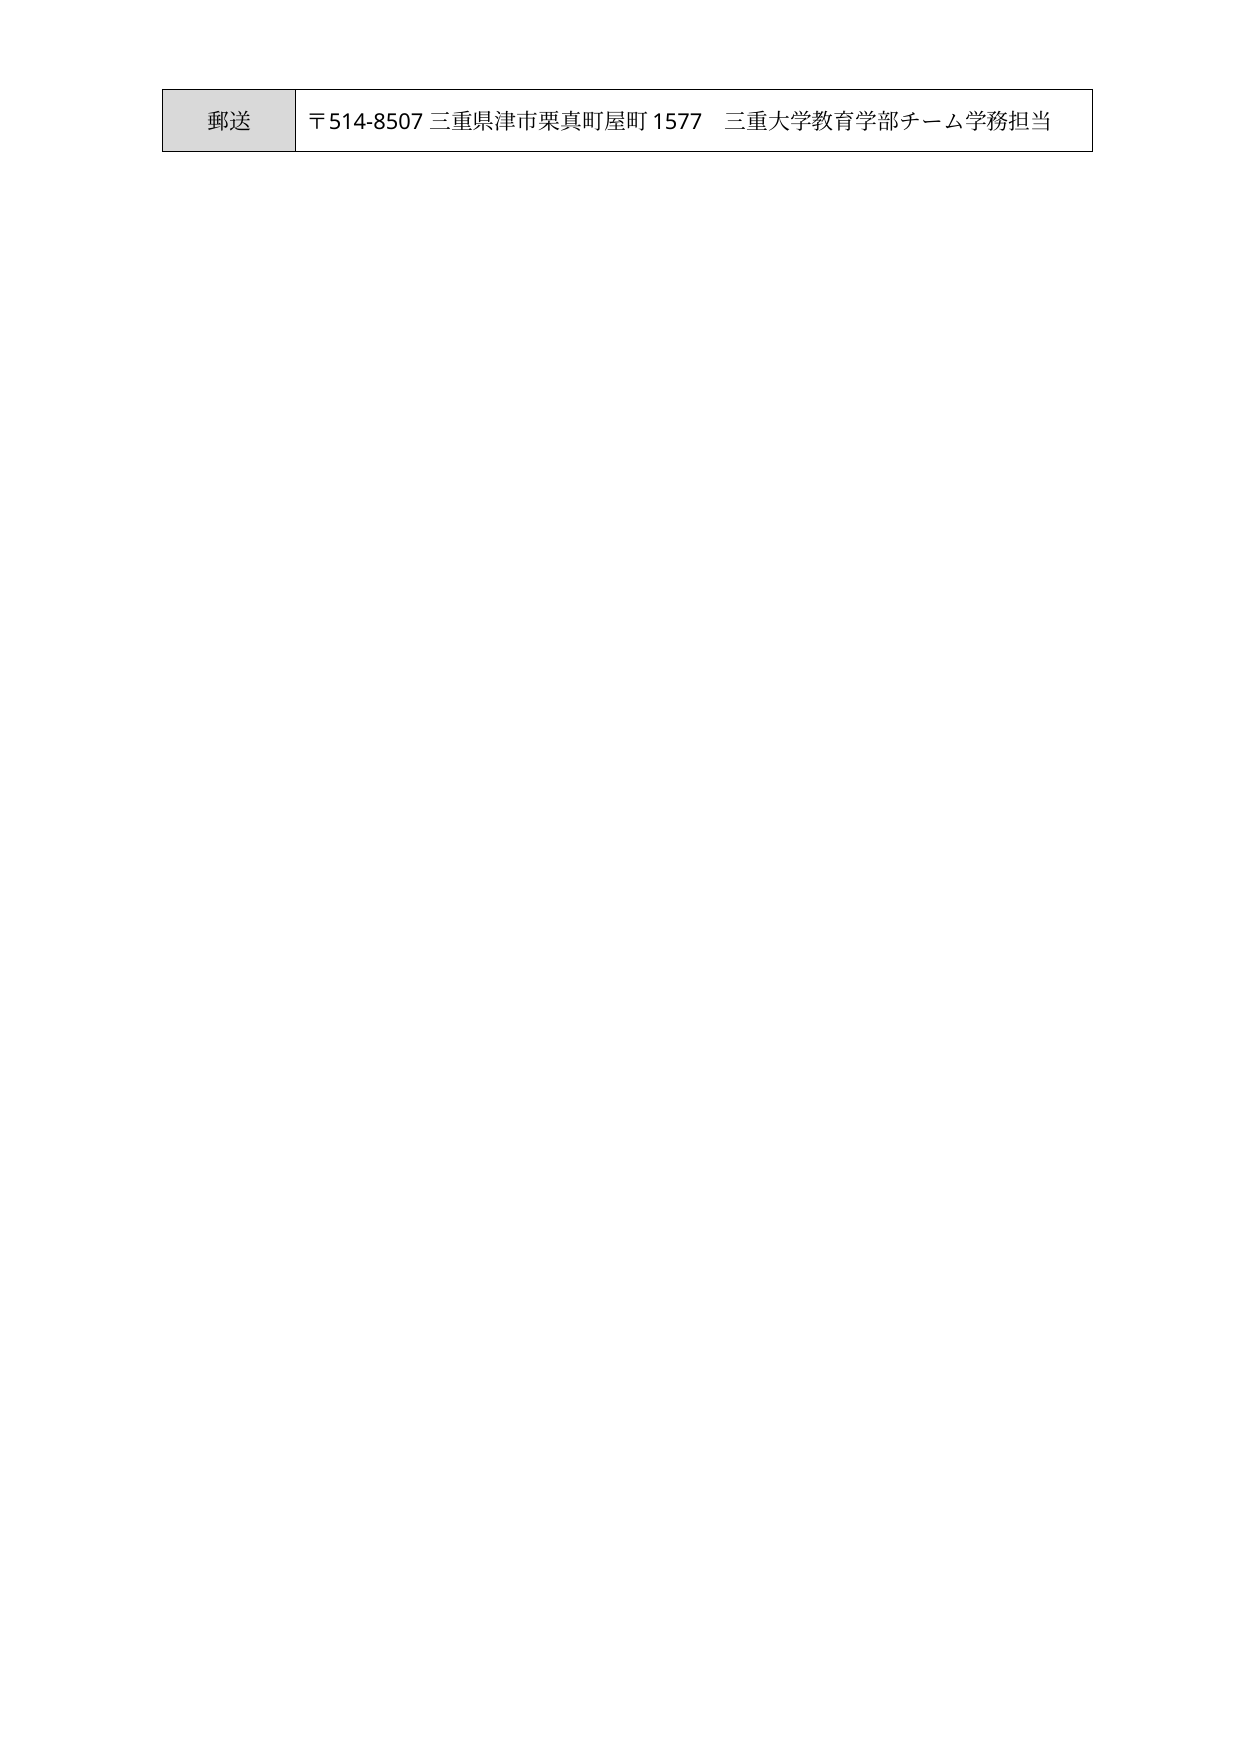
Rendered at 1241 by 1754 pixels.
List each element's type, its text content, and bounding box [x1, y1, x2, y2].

table_cell 郵送 [163, 90, 295, 151]
table_cell 〒514-8507 三重県津市栗真町屋町1577 三重大学教育学部チーム学務担当 [296, 90, 1092, 151]
